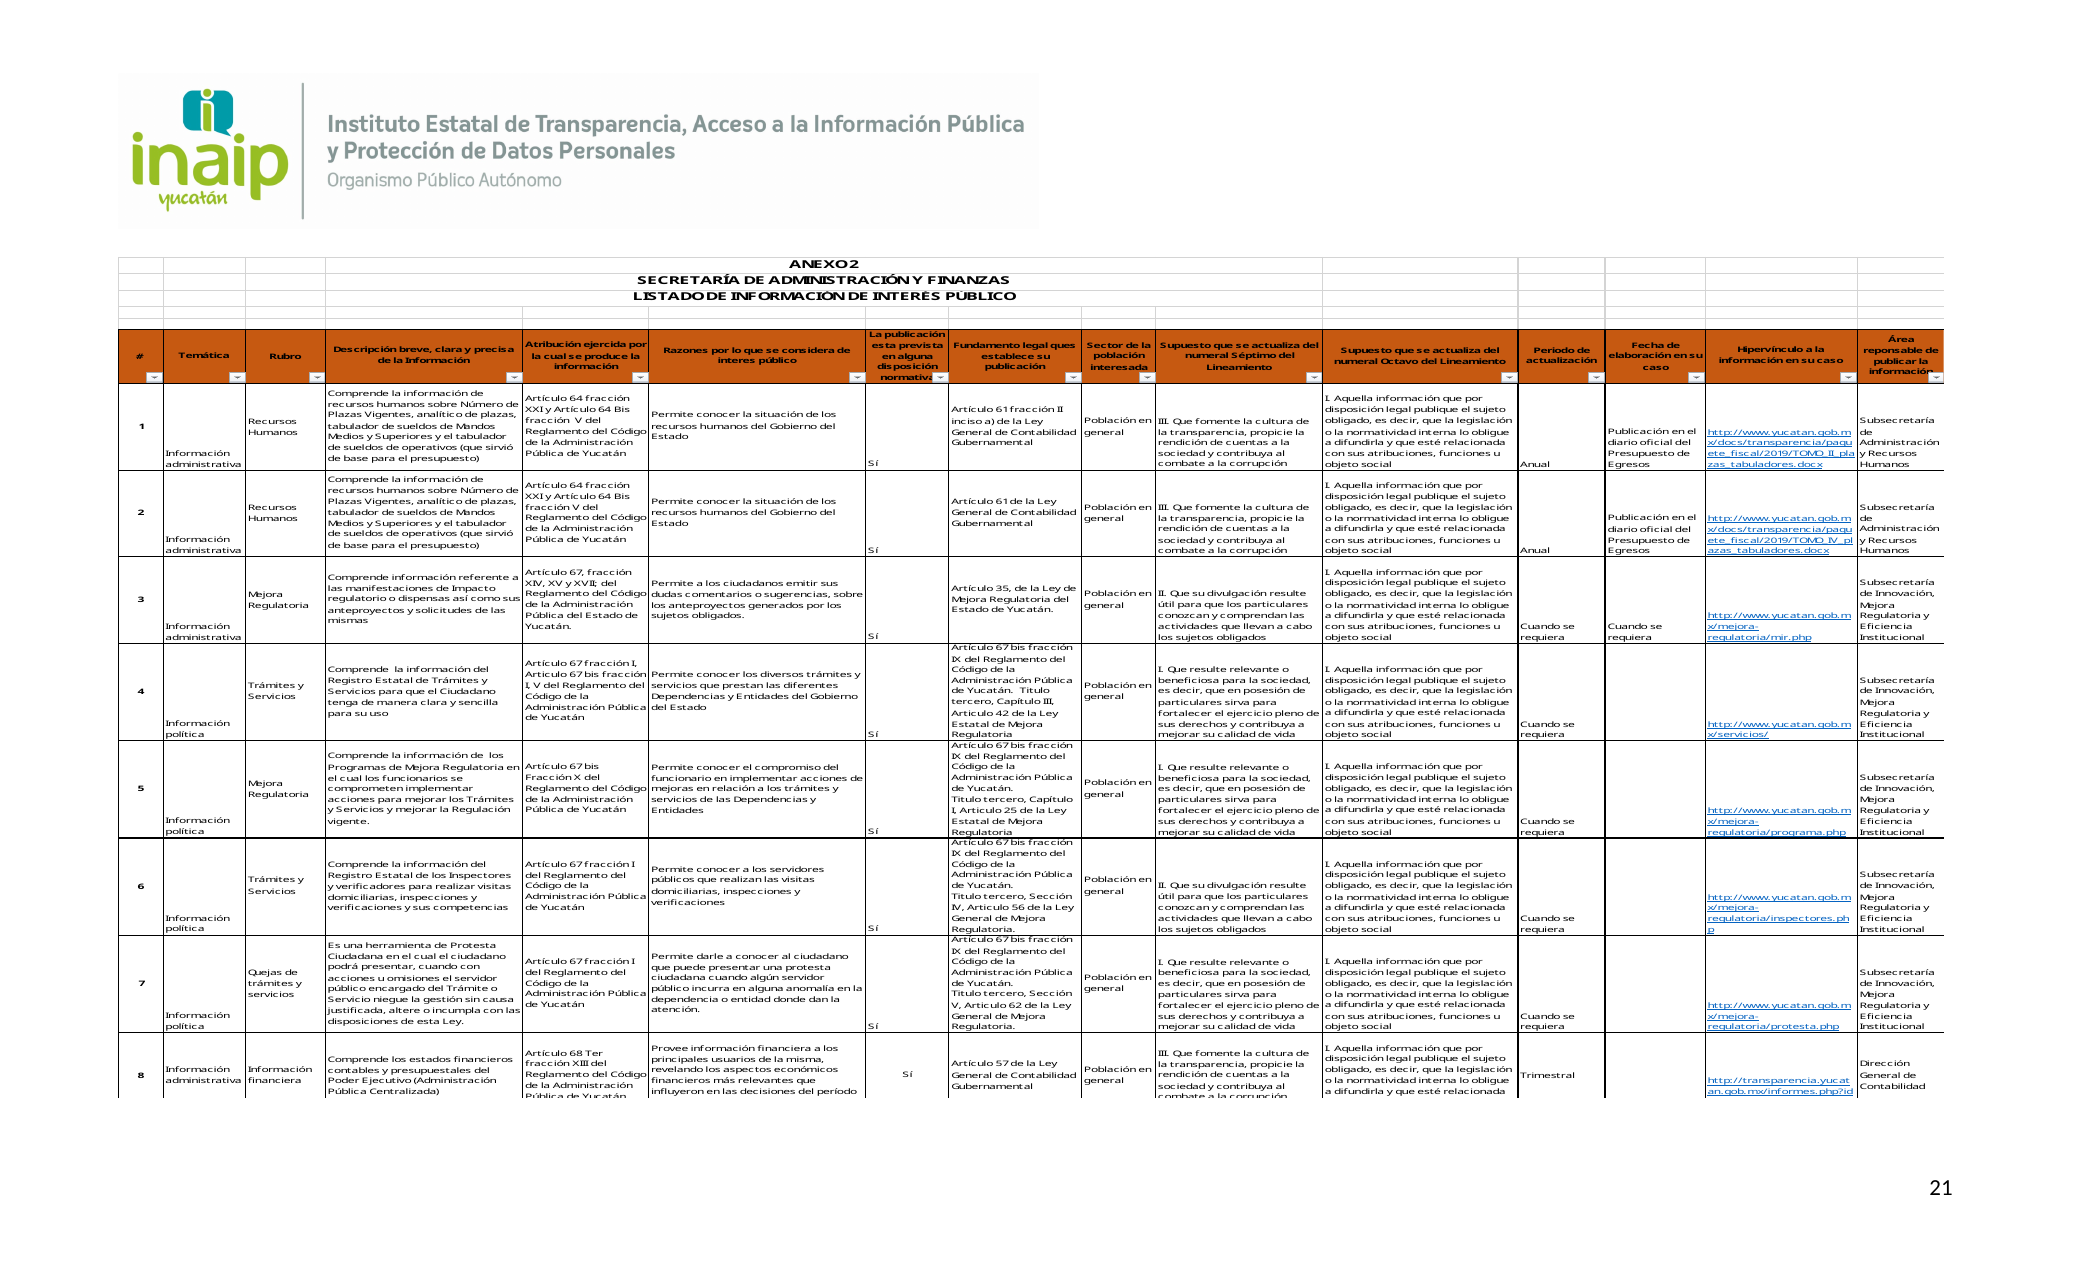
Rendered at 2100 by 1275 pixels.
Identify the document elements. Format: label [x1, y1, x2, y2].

picture [118, 73, 1039, 229]
